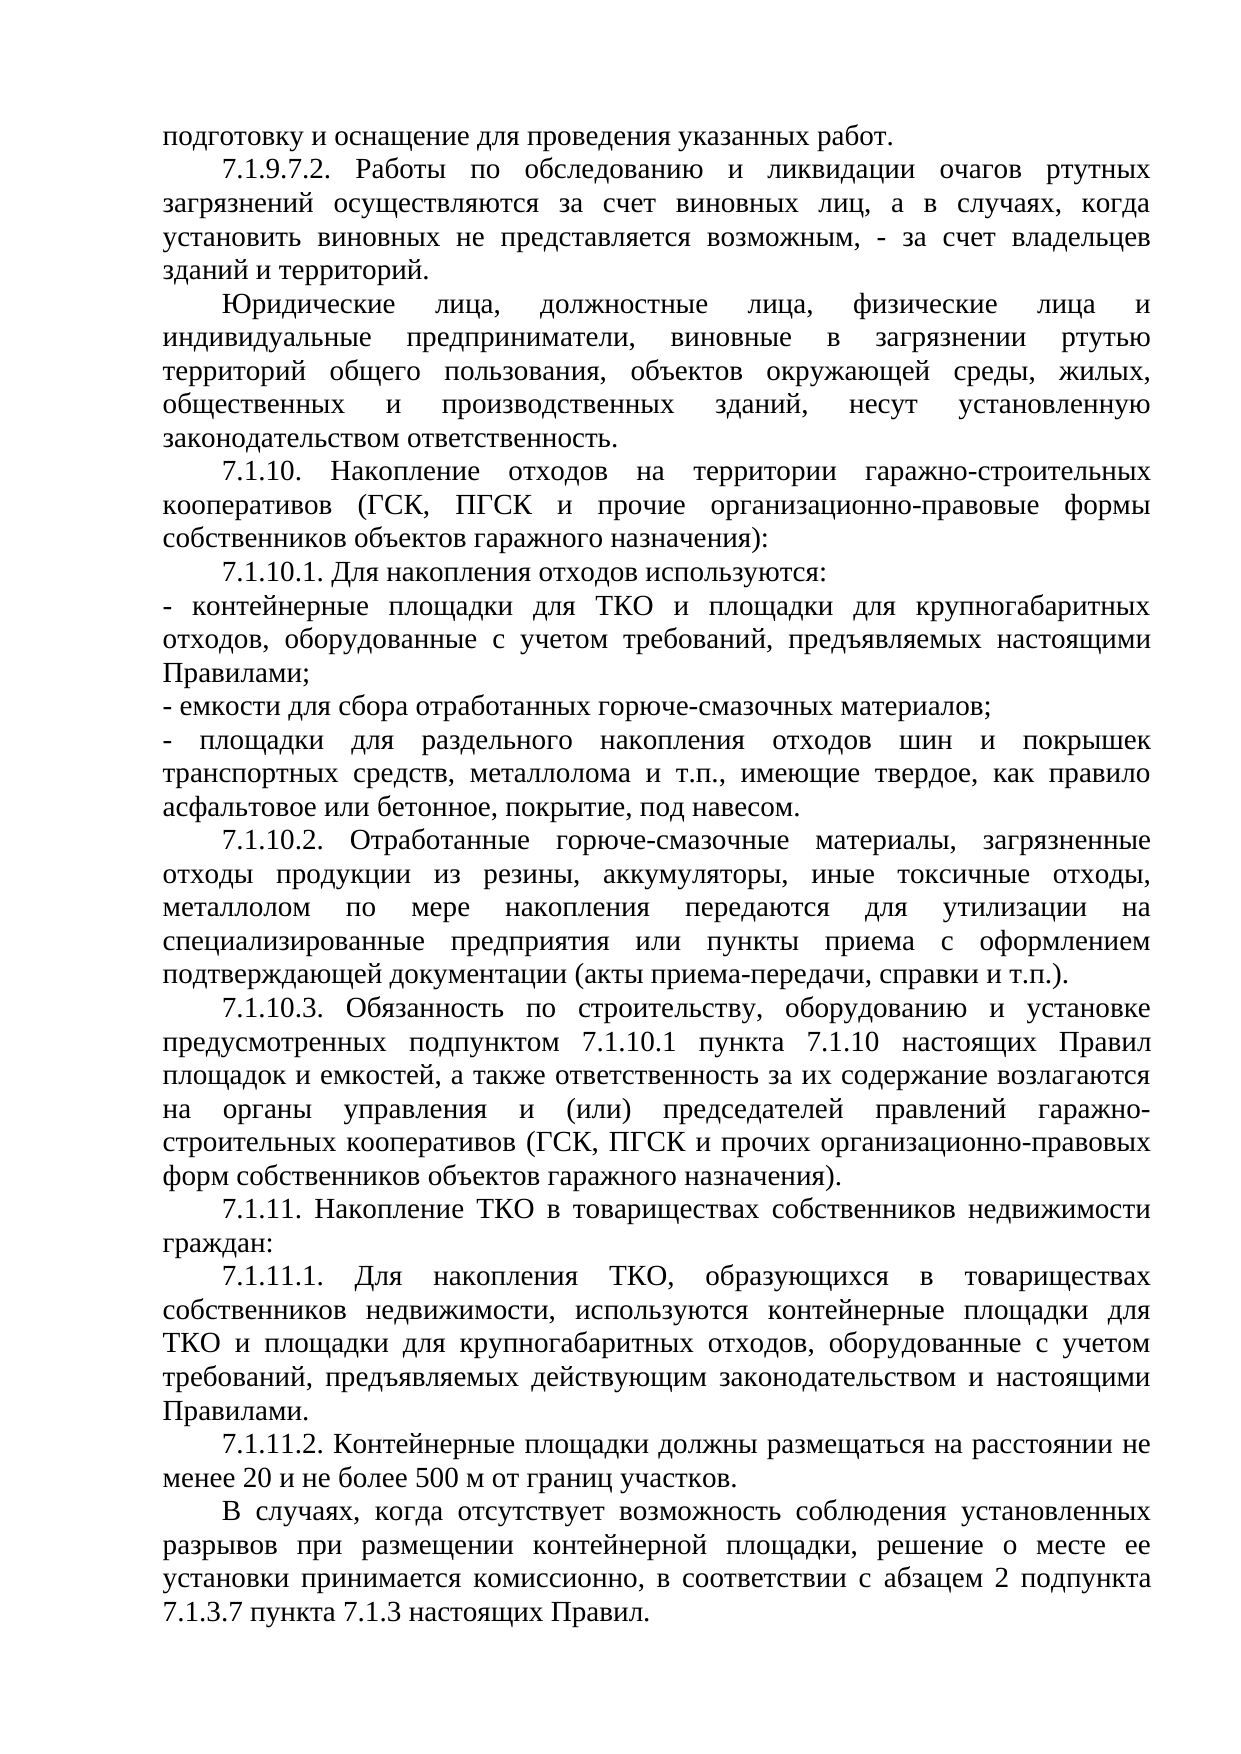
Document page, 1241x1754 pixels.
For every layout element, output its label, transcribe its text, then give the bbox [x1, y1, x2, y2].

text - контейнерные площадки для ТКО и площадки для крупногабаритных отходов, оборудованные с учетом требований, предъявляемых настоящими Правилами; [162, 588, 1152, 688]
text 7.1.10.3. Обязанность по строительству, оборудованию и установке предусмотренных подпунктом 7.1.10.1 пункта 7.1.10 настоящих Правил площадок и емкостей, а также ответственность за их содержание возлагаются на органы управления и (или) председателей правлений гаражно-строительных кооперативов (ГСК, ПГСК и прочих организационно-правовых форм собственников объектов гаражного назначения). [162, 990, 1152, 1191]
text Юридические лица, должностные лица, физические лица и индивидуальные предприниматели, виновные в загрязнении ртутью территорий общего пользования, объектов окружающей среды, жилых, общественных и производственных зданий, несут установленную законодательством ответственность. [162, 286, 1152, 453]
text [162, 118, 1152, 152]
text 7.1.11. Накопление ТКО в товариществах собственников недвижимости граждан: [162, 1191, 1152, 1258]
text - емкости для сбора отработанных горюче-смазочных материалов; [162, 688, 1152, 722]
text 7.1.10.2. Отработанные горюче-смазочные материалы, загрязненные отходы продукции из резины, аккумуляторы, иные токсичные отходы, металлолом по мере накопления передаются для утилизации на специализированные предприятия или пункты приема с оформлением подтверждающей документации (акты приема-передачи, справки и т.п.). [162, 822, 1152, 990]
text В случаях, когда отсутствует возможность соблюдения установленных разрывов при размещении контейнерной площадки, решение о месте ее установки принимается комиссионно, в соответствии с абзацем 2 подпункта 7.1.3.7 пункта 7.1.3 настоящих Правил. [162, 1493, 1152, 1627]
text 7.1.9.7.2. Работы по обследованию и ликвидации очагов ртутных загрязнений осуществляются за счет виновных лиц, а в случаях, когда установить виновных не представляется возможным, - за счет владельцев зданий и территорий. [162, 152, 1152, 286]
text 7.1.10.1. Для накопления отходов используются: [162, 554, 1152, 588]
text - площадки для раздельного накопления отходов шин и покрышек транспортных средств, металлолома и т.п., имеющие твердое, как правило асфальтовое или бетонное, покрытие, под навесом. [162, 722, 1152, 822]
text 7.1.10. Накопление отходов на территории гаражно-строительных кооперативов (ГСК, ПГСК и прочие организационно-правовые формы собственников объектов гаражного назначения): [162, 453, 1152, 554]
text 7.1.11.2. Контейнерные площадки должны размещаться на расстоянии не менее 20 и не более 500 м от границ участков. [162, 1426, 1152, 1493]
text 7.1.11.1. Для накопления ТКО, образующихся в товариществах собственников недвижимости, используются контейнерные площадки для ТКО и площадки для крупногабаритных отходов, оборудованные с учетом требований, предъявляемых действующим законодательством и настоящими Правилами. [162, 1258, 1152, 1426]
